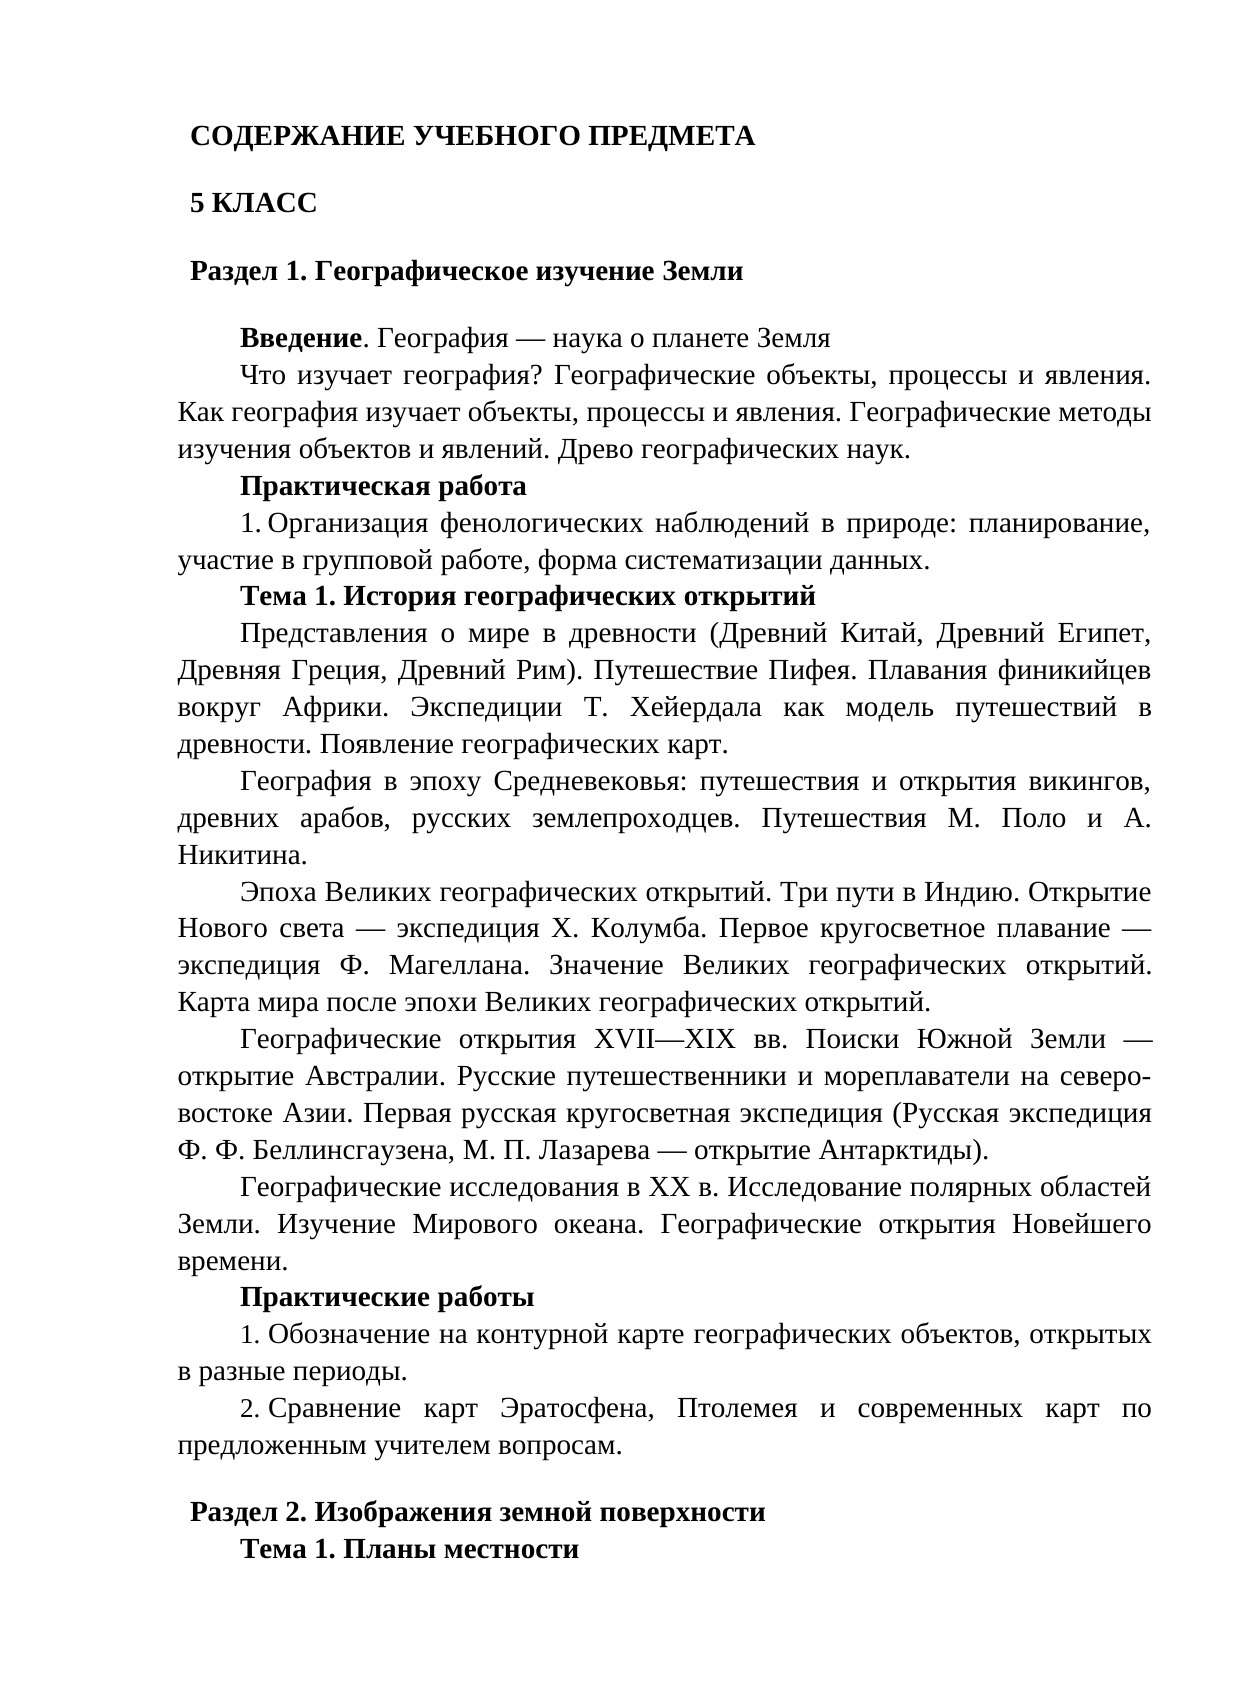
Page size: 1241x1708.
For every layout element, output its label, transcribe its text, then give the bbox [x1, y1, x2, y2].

text Географические исследования в ХХ в. Исследование полярных областей Земли. Изучение Мирового океана. Географические открытия Новейшего времени. [177, 1169, 1152, 1276]
text Раздел 1. Географическое изучение Земли [190, 253, 1163, 286]
text Представления о мире в древности (Древний Китай, Древний Египет, Древняя Греция, Древний Рим). Путешествие Пифея. Плавания финикийцев вокруг Африки. Экспедиции Т. Хейердала как модель путешествий в древности. Появление географических карт. [177, 616, 1152, 760]
text Что изучает география? Географические объекты, процессы и явления. Как география изучает объекты, процессы и явления. Географические методы изучения объектов и явлений. Древо географических наук. [177, 357, 1152, 464]
subtitle Раздел 2. Изображения земной поверхности Тема 1. Планы местности [190, 1494, 768, 1565]
text 1. Организация фенологических наблюдений в природе: планирование, участие в групповой работе, форма систематизации данных. [177, 505, 1151, 575]
list Сравнение карт Эратосфена, Птолемея и современных карт по предложенным учителем вопросам. [177, 1390, 1152, 1461]
subtitle Практические работы [240, 1279, 1163, 1313]
list Обозначение на контурной карте географических объектов, открытых в разные периоды. [177, 1316, 1152, 1387]
text География в эпоху Средневековья: путешествия и открытия викингов, древних арабов, русских землепроходцев. Путешествия М. Поло и А. Никитина. [177, 763, 1152, 870]
text Эпоха Великих географических открытий. Три пути в Индию. Открытие Нового света — экспедиция Х. Колумба. Первое кругосветное плавание — экспедиция Ф. Магеллана. Значение Великих географических открытий. Карта мира после эпохи Великих географических открытий. [177, 874, 1152, 1018]
text Географические открытия XVII—XIX вв. Поиски Южной Земли — открытие Австралии. Русские путешественники и мореплаватели на северо- востоке Азии. Первая русская кругосветная экспедиция (Русская экспедиция Ф. Ф. Беллинсгаузена, М. П. Лазарева — открытие Антарктиды). [177, 1021, 1153, 1165]
text Введение. География — наука о планете Земля [240, 320, 1163, 354]
subtitle СОДЕРЖАНИЕ УЧЕБНОГО ПРЕДМЕТА 5 КЛАСС [190, 118, 758, 219]
subtitle Практическая работа [240, 468, 1163, 502]
subtitle Тема 1. История географических открытий [240, 579, 1163, 612]
